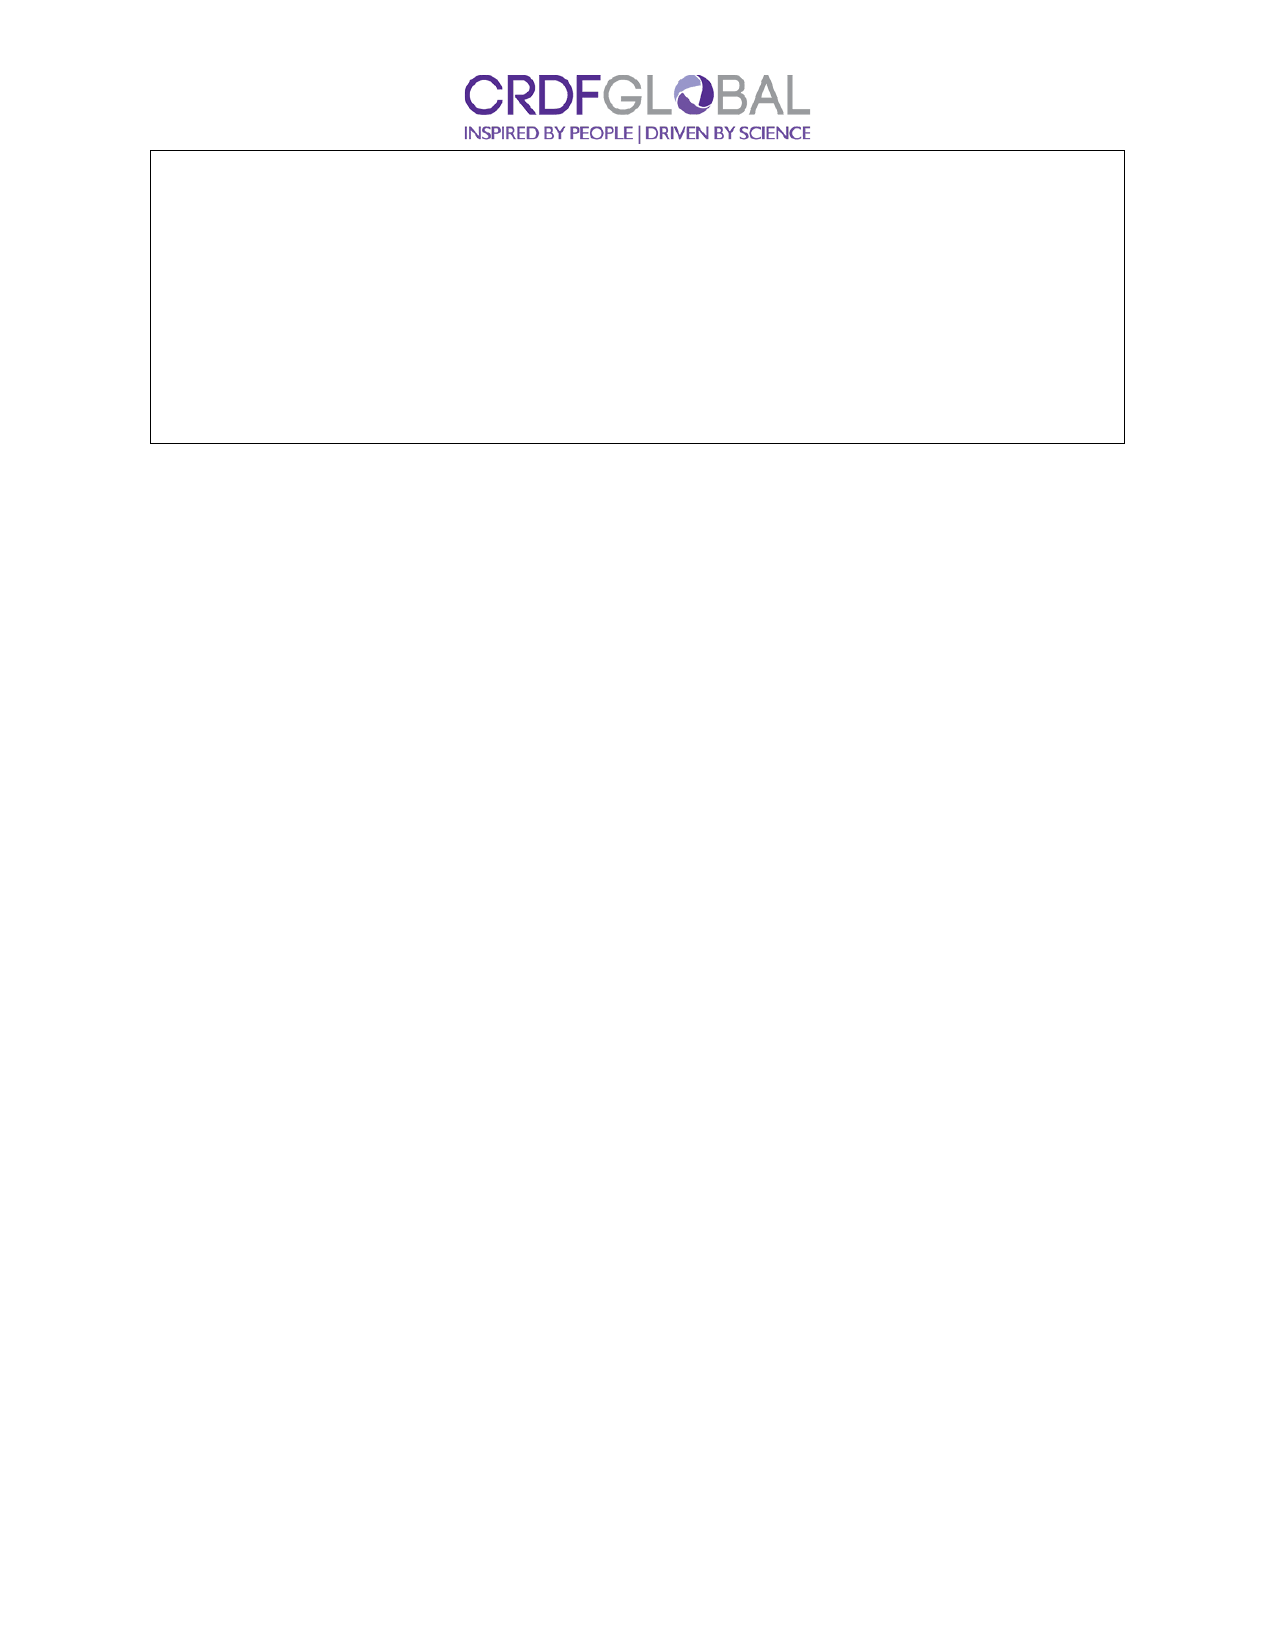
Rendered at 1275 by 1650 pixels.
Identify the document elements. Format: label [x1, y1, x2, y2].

picture [464, 75, 811, 144]
table_cell [151, 151, 1124, 443]
